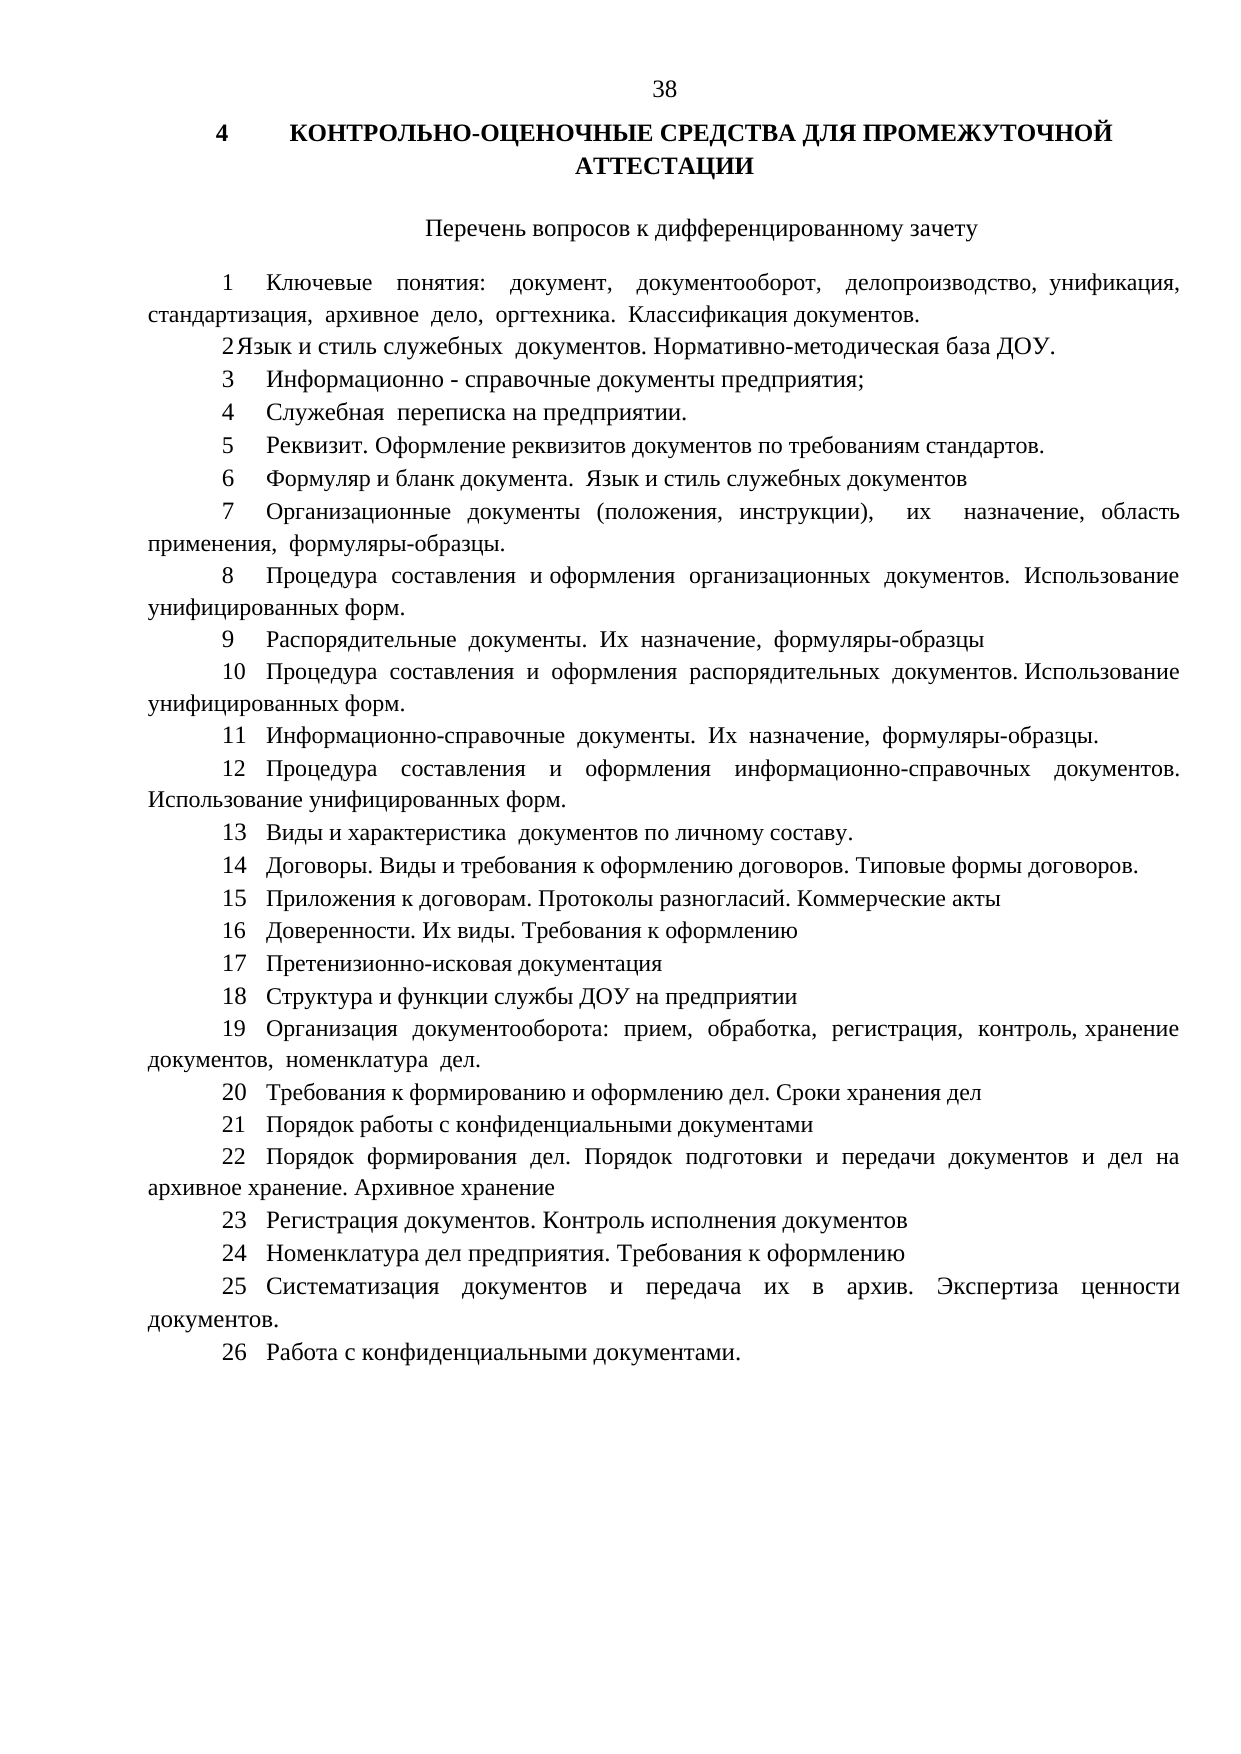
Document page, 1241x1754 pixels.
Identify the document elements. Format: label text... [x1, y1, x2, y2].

list Процедура составления и оформления распорядительных документов. Использование унифицированных форм. [148, 657, 1181, 717]
list Организация документооборота: прием, обработка, регистрация, контроль, хранение документов, номенклатура дел. [148, 1014, 1181, 1073]
list Требования к формированию и оформлению дел. Сроки хранения дел [148, 1077, 1181, 1106]
list Структура и функции службы ДОУ на предприятии [148, 981, 1181, 1009]
list Организационные документы (положения, инструкции), их назначение, область применения, формуляры-образцы. [148, 496, 1181, 557]
list Порядок формирования дел. Порядок подготовки и передачи документов и дел на архивное хранение. Архивное хранение [148, 1142, 1181, 1201]
list Распорядительные документы. Их назначение, формуляры-образцы [148, 624, 1181, 653]
list Работа с конфиденциальными документами. [148, 1337, 1181, 1366]
list Претенизионно-исковая документация [148, 948, 1181, 976]
list Процедура составления и оформления организационных документов. Использование унифицированных форм. [148, 561, 1181, 620]
list Информационно-справочные документы. Их назначение, формуляры-образцы. [148, 721, 1181, 749]
list Формуляр и бланк документа. Язык и стиль служебных документов [148, 463, 1181, 492]
list Процедура составления и оформления информационно-справочных документов. Использование унифицированных форм. [148, 754, 1181, 813]
list Реквизит. Оформление реквизитов документов по требованиям стандартов. [148, 430, 1181, 459]
list Номенклатура дел предприятия. Требования к оформлению [148, 1238, 1181, 1267]
list Договоры. Виды и требования к оформлению договоров. Типовые формы договоров. [148, 850, 1181, 879]
list Виды и характеристика документов по личному составу. [148, 817, 1181, 846]
list Приложения к договорам. Протоколы разногласий. Коммерческие акты [148, 883, 1181, 912]
text Перечень вопросов к дифференцированному зачету [148, 213, 1181, 242]
list Служебная переписка на предприятии. [148, 397, 1181, 426]
list Порядок работы с конфиденциальными документами [148, 1110, 1181, 1138]
list Язык и стиль служебных документов. Нормативно-методическая база ДОУ. [148, 331, 1181, 360]
list Регистрация документов. Контроль исполнения документов [148, 1205, 1181, 1234]
list Доверенности. Их виды. Требования к оформлению [148, 916, 1181, 944]
list Информационно - справочные документы предприятия; [148, 364, 1181, 393]
list Систематизация документов и передача их в архив. Экспертиза ценности документов. [148, 1271, 1181, 1333]
list КОНТРОЛЬНО-ОЦЕНОЧНЫЕ СРЕДСТВА ДЛЯ ПРОМЕЖУТОЧНОЙ АТТЕСТАЦИИ [148, 118, 1181, 180]
list Ключевые понятия: документ, документооборот, делопроизводство, унификация, стандартизация, архивное дело, оргтехника. Классификация документов. [148, 268, 1181, 327]
